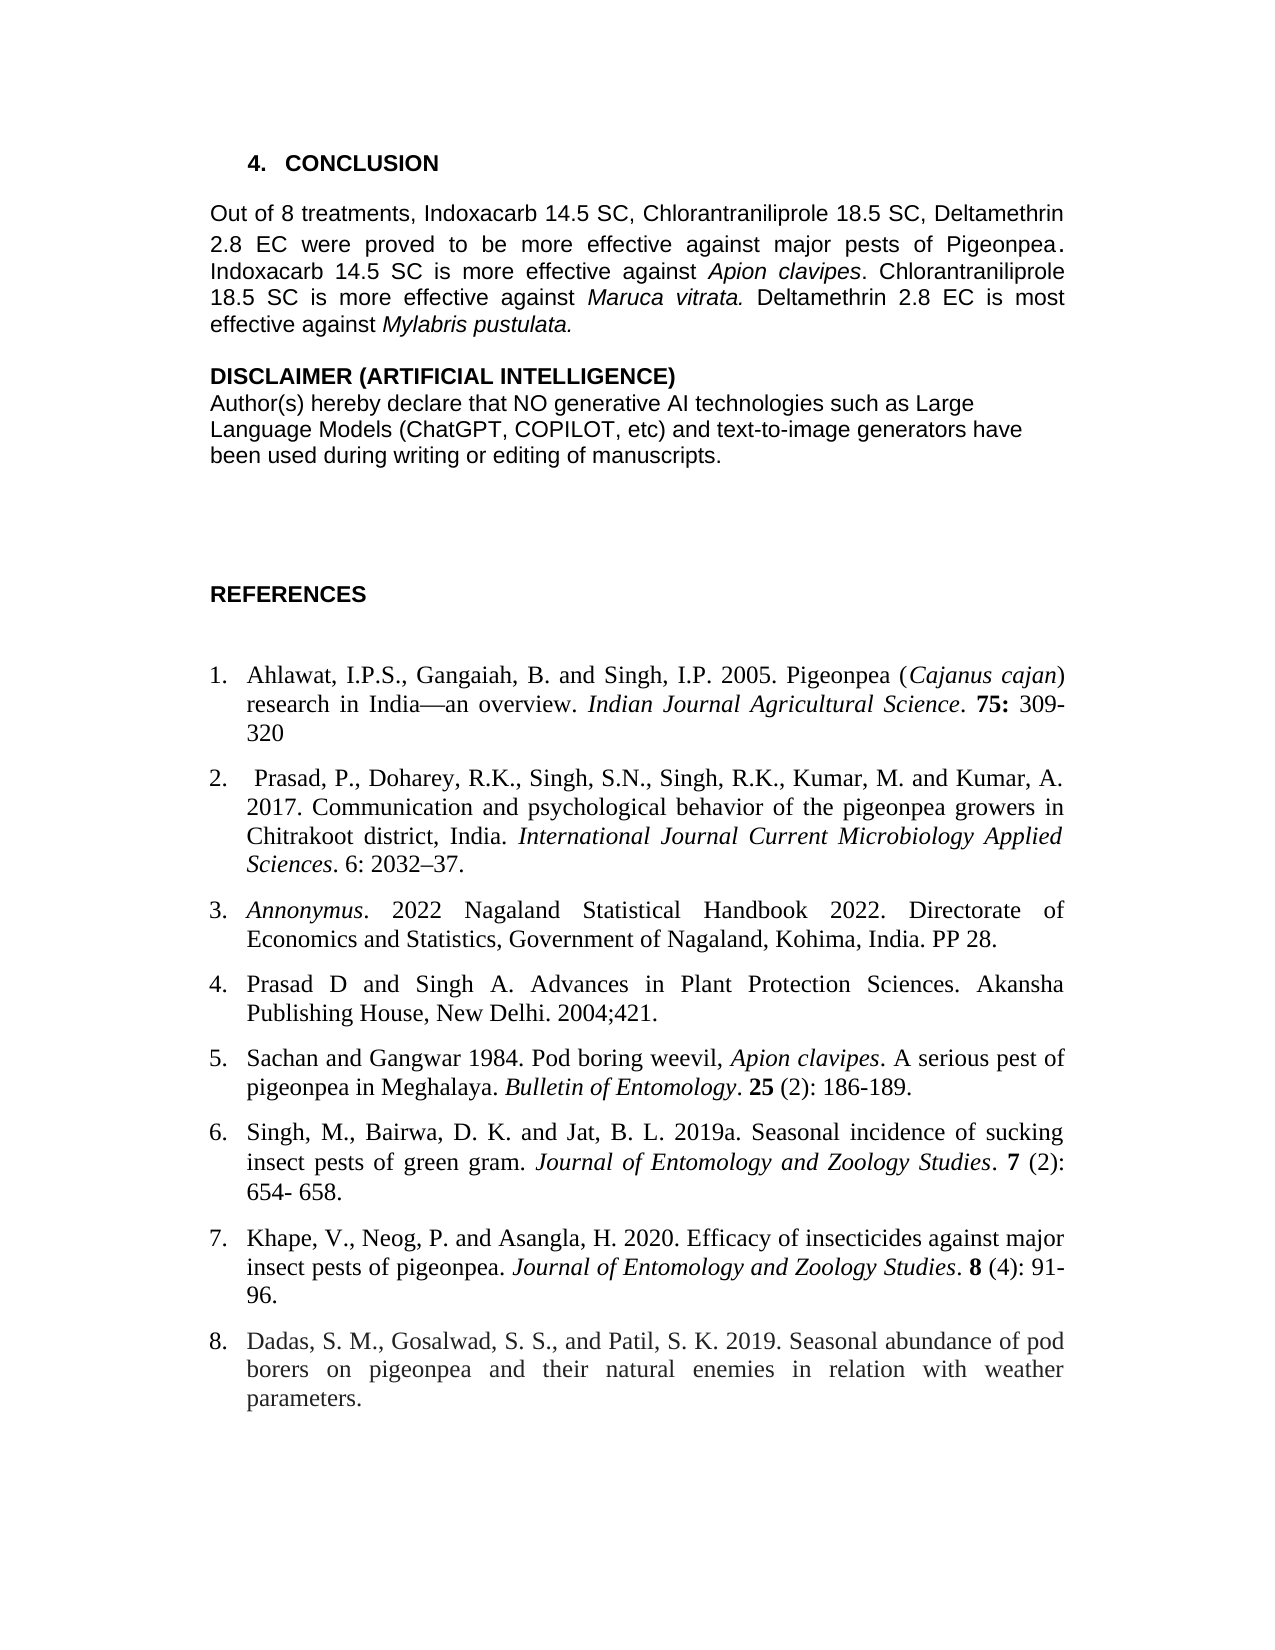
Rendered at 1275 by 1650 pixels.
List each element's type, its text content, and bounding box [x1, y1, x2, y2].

list CONCLUSION [247, 150, 1065, 176]
list Prasad D and Singh A. Advances in Plant Protection Sciences. Akansha Publishing House, New Delhi. 2004;421. [209, 969, 1065, 1027]
list Annonymus. 2022 Nagaland Statistical Handbook 2022. Directorate of Economics and Statistics, Government of Nagaland, Kohima, India. PP 28. [209, 895, 1065, 952]
text Out of 8 treatments, Indoxacarb 14.5 SC, Chlorantraniliprole 18.5 SC, Deltamethrin 2.8 EC were proved to be more effective against major pests of Pigeonpea. Indoxacarb 14.5 SC is more effective against Apion clavipes. Chlorantraniliprole 18.5 SC is more effective against Maruca vitrata. Deltamethrin 2.8 EC is most effective against Mylabris pustulata. [210, 200, 1065, 337]
text Author(s) hereby declare that NO generative AI technologies such as Large Language Models (ChatGPT, COPILOT, etc) and text-to-image generators have been used during writing or editing of manuscripts. [210, 390, 1065, 469]
list Singh, M., Bairwa, D. K. and Jat, B. L. 2019a. Seasonal incidence of sucking insect pests of green gram. Journal of Entomology and Zoology Studies. 7 (2): 654- 658. [209, 1117, 1065, 1205]
text DISCLAIMER (ARTIFICIAL INTELLIGENCE) [210, 363, 1065, 390]
list Ahlawat, I.P.S., Gangaiah, B. and Singh, I.P. 2005. Pigeonpea (Cajanus cajan) research in India—an overview. Indian Journal Agricultural Science. 75: 309-320 [209, 660, 1065, 747]
list Dadas, S. M., Gosalwad, S. S., and Patil, S. K. 2019. Seasonal abundance of pod borers on pigeonpea and their natural enemies in relation with weather parameters. [209, 1326, 1065, 1412]
list Khape, V., Neog, P. and Asangla, H. 2020. Efficacy of insecticides against major insect pests of pigeonpea. Journal of Entomology and Zoology Studies. 8 (4): 91-96. [209, 1223, 1065, 1309]
list Prasad, P., Doharey, R.K., Singh, S.N., Singh, R.K., Kumar, M. and Kumar, A. 2017. Communication and psychological behavior of the pigeonpea growers in Chitrakoot district, India. International Journal Current Microbiology Applied Sciences. 6: 2032–37. [209, 763, 1065, 878]
text references [210, 581, 1065, 608]
list Sachan and Gangwar 1984. Pod boring weevil, Apion clavipes. A serious pest of pigeonpea in Meghalaya. Bulletin of Entomology. 25 (2): 186-189. [209, 1043, 1065, 1101]
